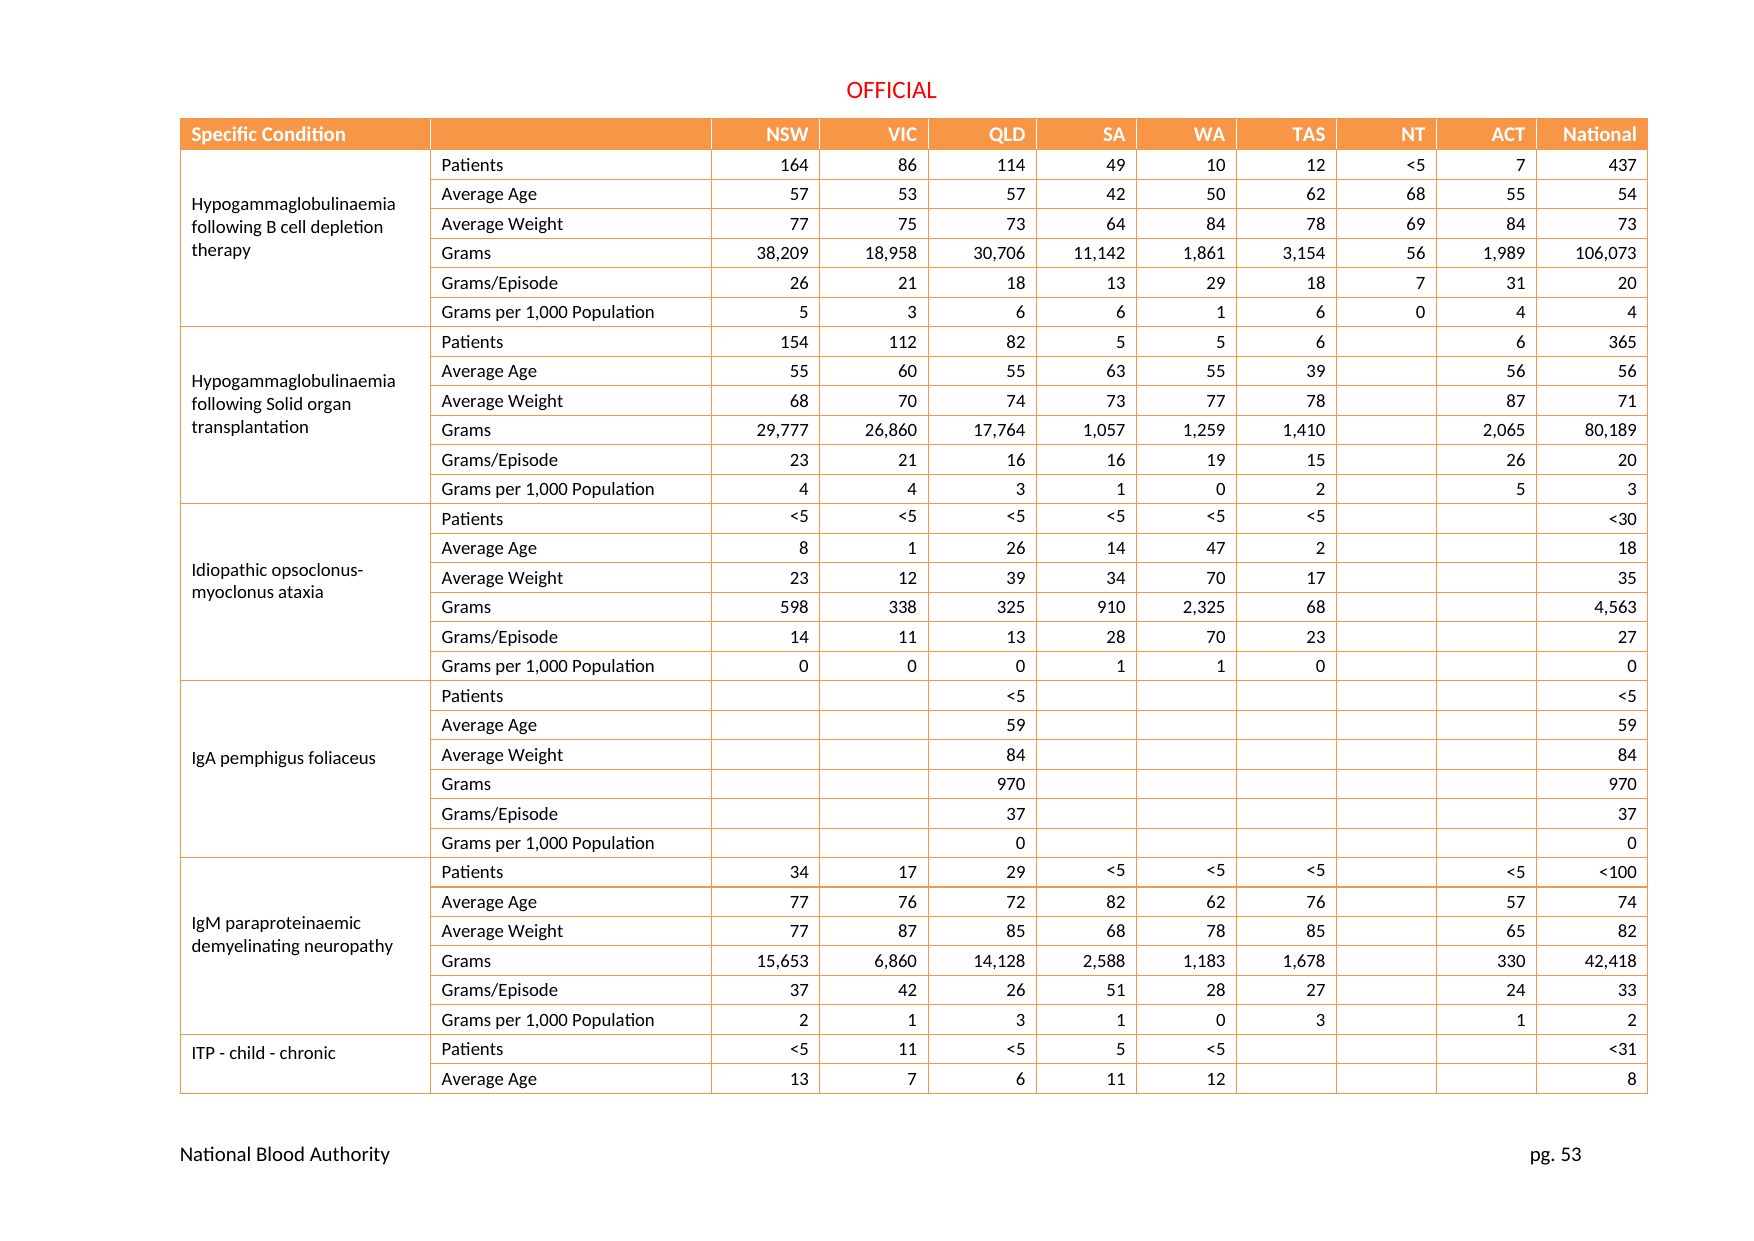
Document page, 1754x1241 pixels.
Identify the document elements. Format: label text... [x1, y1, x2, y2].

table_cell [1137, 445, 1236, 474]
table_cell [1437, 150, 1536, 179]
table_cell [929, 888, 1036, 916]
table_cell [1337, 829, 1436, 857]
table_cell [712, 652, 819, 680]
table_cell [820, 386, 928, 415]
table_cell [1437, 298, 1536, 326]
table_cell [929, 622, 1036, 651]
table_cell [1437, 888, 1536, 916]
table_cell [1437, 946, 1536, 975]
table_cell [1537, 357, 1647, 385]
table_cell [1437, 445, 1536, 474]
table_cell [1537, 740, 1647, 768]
table_header NT [1337, 119, 1436, 149]
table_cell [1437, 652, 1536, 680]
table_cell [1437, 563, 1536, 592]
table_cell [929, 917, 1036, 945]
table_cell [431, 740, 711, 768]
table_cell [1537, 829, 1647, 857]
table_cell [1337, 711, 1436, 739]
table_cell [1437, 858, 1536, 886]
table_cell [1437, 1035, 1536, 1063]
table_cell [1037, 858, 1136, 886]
table_header National [1537, 119, 1647, 149]
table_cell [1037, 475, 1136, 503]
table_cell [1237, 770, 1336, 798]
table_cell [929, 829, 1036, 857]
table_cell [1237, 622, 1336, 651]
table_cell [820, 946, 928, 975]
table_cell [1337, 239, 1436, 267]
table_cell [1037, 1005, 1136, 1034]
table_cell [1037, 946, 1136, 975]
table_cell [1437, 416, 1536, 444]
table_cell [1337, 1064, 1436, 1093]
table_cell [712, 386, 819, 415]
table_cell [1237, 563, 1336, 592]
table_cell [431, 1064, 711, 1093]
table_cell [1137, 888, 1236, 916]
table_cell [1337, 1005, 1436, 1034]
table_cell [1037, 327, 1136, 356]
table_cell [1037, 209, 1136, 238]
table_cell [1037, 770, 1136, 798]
table_header Specific Condition [181, 119, 430, 149]
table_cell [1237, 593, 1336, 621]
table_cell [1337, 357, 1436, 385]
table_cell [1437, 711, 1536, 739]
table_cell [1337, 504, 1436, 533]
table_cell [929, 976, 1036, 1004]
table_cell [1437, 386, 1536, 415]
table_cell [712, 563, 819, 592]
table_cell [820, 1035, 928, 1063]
table_header QLD [929, 119, 1036, 149]
table_header ACT [1437, 119, 1536, 149]
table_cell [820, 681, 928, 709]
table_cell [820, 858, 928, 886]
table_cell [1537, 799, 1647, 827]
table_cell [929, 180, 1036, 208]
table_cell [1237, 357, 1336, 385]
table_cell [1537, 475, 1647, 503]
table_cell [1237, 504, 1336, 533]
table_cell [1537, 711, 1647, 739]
table_header WA [1137, 119, 1236, 149]
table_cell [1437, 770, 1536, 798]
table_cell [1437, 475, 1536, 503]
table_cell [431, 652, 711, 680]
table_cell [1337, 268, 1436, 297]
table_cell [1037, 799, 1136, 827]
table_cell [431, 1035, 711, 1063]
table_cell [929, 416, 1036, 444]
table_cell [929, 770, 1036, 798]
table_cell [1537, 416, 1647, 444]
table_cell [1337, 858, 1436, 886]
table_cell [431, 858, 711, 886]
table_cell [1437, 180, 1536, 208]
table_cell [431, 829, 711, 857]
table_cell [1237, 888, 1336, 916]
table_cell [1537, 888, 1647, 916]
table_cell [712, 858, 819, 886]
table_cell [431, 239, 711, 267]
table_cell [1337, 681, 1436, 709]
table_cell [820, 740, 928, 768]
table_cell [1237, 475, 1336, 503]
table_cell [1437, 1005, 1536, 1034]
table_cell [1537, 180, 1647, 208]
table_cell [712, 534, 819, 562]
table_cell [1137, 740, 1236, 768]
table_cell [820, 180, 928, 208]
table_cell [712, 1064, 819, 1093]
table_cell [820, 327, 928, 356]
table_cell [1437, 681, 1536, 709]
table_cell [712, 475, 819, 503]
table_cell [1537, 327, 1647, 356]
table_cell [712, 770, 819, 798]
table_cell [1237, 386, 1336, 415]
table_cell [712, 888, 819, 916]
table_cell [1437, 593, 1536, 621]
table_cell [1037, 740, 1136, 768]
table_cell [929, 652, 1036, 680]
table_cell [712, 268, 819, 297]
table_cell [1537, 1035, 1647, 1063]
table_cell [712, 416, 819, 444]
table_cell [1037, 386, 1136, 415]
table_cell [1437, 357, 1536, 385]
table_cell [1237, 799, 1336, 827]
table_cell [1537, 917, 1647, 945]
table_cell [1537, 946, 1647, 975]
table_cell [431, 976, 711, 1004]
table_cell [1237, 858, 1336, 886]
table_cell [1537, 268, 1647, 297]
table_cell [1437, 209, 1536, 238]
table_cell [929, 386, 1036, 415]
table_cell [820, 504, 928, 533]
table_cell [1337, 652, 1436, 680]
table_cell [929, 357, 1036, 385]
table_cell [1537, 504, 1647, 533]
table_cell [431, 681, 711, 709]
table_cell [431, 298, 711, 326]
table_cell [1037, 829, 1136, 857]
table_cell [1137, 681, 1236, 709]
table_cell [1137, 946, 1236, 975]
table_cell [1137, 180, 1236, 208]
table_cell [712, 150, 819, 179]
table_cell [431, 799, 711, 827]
table_header VIC [820, 119, 928, 149]
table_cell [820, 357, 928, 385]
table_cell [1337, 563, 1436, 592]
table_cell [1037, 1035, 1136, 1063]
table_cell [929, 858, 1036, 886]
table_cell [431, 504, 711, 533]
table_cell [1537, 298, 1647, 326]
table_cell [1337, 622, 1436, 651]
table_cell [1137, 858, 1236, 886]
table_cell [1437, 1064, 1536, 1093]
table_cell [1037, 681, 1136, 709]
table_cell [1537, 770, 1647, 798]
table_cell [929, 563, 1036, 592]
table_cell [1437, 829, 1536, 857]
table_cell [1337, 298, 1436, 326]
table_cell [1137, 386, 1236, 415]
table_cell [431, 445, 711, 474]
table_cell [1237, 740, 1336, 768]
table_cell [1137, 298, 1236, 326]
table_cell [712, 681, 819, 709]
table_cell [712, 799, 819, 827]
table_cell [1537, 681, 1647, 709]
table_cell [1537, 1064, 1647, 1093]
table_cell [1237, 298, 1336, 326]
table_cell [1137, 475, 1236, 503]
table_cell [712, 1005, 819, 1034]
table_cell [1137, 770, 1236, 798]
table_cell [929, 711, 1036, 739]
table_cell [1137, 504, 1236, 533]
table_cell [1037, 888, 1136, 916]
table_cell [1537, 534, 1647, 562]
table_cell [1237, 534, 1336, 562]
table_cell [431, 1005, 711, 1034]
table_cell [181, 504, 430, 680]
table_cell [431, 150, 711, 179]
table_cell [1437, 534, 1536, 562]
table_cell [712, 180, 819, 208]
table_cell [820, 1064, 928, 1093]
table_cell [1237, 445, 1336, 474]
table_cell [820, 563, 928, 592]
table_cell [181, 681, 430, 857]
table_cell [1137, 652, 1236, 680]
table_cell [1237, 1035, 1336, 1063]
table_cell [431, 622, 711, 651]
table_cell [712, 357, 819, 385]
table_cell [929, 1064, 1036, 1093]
table_header NSW [712, 119, 819, 149]
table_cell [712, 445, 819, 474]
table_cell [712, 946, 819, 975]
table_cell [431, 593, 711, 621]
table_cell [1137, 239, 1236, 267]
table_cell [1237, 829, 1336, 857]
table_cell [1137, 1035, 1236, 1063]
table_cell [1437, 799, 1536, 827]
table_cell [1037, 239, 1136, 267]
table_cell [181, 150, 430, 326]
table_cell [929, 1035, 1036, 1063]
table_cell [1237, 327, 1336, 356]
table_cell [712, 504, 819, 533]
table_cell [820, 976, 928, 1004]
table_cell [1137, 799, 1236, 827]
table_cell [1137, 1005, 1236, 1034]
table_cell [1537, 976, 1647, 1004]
table_header SA [1037, 119, 1136, 149]
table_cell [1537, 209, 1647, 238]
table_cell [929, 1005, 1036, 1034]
table_header [431, 119, 711, 149]
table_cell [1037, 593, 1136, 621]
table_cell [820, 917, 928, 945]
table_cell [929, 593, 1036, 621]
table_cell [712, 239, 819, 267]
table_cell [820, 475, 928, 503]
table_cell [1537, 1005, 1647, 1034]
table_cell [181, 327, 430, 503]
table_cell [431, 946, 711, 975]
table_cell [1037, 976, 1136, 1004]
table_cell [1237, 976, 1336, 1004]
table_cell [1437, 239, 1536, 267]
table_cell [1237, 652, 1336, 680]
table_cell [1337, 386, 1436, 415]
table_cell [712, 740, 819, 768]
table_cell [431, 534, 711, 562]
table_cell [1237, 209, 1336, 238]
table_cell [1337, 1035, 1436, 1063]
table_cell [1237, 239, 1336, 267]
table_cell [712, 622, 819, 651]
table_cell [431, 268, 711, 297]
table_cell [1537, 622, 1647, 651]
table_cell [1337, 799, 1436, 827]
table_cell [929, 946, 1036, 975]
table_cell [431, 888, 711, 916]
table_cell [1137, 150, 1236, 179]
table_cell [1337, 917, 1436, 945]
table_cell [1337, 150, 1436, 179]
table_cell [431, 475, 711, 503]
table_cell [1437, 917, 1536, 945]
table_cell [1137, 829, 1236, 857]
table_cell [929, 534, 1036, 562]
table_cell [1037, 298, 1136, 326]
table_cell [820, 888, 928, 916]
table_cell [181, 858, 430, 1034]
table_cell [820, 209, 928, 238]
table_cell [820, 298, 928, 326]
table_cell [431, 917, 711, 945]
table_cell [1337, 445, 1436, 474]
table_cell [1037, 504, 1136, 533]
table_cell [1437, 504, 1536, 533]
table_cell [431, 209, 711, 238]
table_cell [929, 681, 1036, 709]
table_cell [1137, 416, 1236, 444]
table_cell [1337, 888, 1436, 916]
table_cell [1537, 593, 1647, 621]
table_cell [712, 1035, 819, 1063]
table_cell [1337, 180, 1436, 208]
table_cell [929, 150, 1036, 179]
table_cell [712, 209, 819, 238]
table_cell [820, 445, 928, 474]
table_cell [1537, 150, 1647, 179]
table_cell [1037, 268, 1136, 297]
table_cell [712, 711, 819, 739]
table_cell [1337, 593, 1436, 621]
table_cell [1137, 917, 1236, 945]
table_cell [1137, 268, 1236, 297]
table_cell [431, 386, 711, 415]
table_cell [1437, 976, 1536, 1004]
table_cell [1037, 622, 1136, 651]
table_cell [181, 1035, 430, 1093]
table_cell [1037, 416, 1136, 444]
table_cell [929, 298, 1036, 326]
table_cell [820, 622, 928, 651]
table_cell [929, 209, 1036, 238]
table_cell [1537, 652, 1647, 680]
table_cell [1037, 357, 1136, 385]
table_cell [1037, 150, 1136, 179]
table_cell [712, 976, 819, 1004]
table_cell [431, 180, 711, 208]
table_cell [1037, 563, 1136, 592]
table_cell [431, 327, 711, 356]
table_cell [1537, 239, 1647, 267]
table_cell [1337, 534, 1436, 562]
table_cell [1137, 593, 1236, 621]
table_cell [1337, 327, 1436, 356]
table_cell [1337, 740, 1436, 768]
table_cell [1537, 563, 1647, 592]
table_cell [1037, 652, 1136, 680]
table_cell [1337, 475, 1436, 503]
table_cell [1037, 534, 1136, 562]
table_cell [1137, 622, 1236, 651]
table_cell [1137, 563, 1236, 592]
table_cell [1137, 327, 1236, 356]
table_header TAS [1237, 119, 1336, 149]
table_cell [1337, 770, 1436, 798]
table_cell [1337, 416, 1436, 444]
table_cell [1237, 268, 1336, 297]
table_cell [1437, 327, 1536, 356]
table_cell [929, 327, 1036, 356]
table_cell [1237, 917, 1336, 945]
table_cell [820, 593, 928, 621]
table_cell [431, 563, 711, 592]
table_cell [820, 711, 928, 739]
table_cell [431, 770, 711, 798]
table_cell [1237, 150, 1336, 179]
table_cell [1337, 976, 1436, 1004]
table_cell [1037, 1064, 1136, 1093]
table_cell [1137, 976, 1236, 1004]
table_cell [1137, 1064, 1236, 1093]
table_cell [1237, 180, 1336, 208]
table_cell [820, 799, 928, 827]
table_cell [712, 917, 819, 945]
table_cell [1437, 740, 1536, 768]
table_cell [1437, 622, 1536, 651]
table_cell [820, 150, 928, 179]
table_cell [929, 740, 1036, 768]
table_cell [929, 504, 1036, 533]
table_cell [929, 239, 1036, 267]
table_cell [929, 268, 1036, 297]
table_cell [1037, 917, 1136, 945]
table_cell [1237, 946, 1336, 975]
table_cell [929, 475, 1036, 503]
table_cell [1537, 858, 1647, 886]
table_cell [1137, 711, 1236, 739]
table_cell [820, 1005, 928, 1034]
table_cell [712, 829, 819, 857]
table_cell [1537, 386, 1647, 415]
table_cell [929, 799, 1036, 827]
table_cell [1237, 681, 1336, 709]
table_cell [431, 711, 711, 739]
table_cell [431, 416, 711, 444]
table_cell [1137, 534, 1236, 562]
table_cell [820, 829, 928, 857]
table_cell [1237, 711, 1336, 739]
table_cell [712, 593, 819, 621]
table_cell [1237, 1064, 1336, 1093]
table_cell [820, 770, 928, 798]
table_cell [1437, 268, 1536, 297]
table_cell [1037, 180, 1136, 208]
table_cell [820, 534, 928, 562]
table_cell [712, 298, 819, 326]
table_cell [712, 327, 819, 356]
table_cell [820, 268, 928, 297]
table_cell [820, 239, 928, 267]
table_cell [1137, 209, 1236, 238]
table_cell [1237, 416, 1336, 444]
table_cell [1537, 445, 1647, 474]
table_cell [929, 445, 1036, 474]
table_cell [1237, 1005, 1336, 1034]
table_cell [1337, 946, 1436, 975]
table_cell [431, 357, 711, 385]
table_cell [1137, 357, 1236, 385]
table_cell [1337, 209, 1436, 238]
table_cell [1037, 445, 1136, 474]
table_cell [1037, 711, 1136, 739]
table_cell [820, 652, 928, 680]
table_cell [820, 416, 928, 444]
